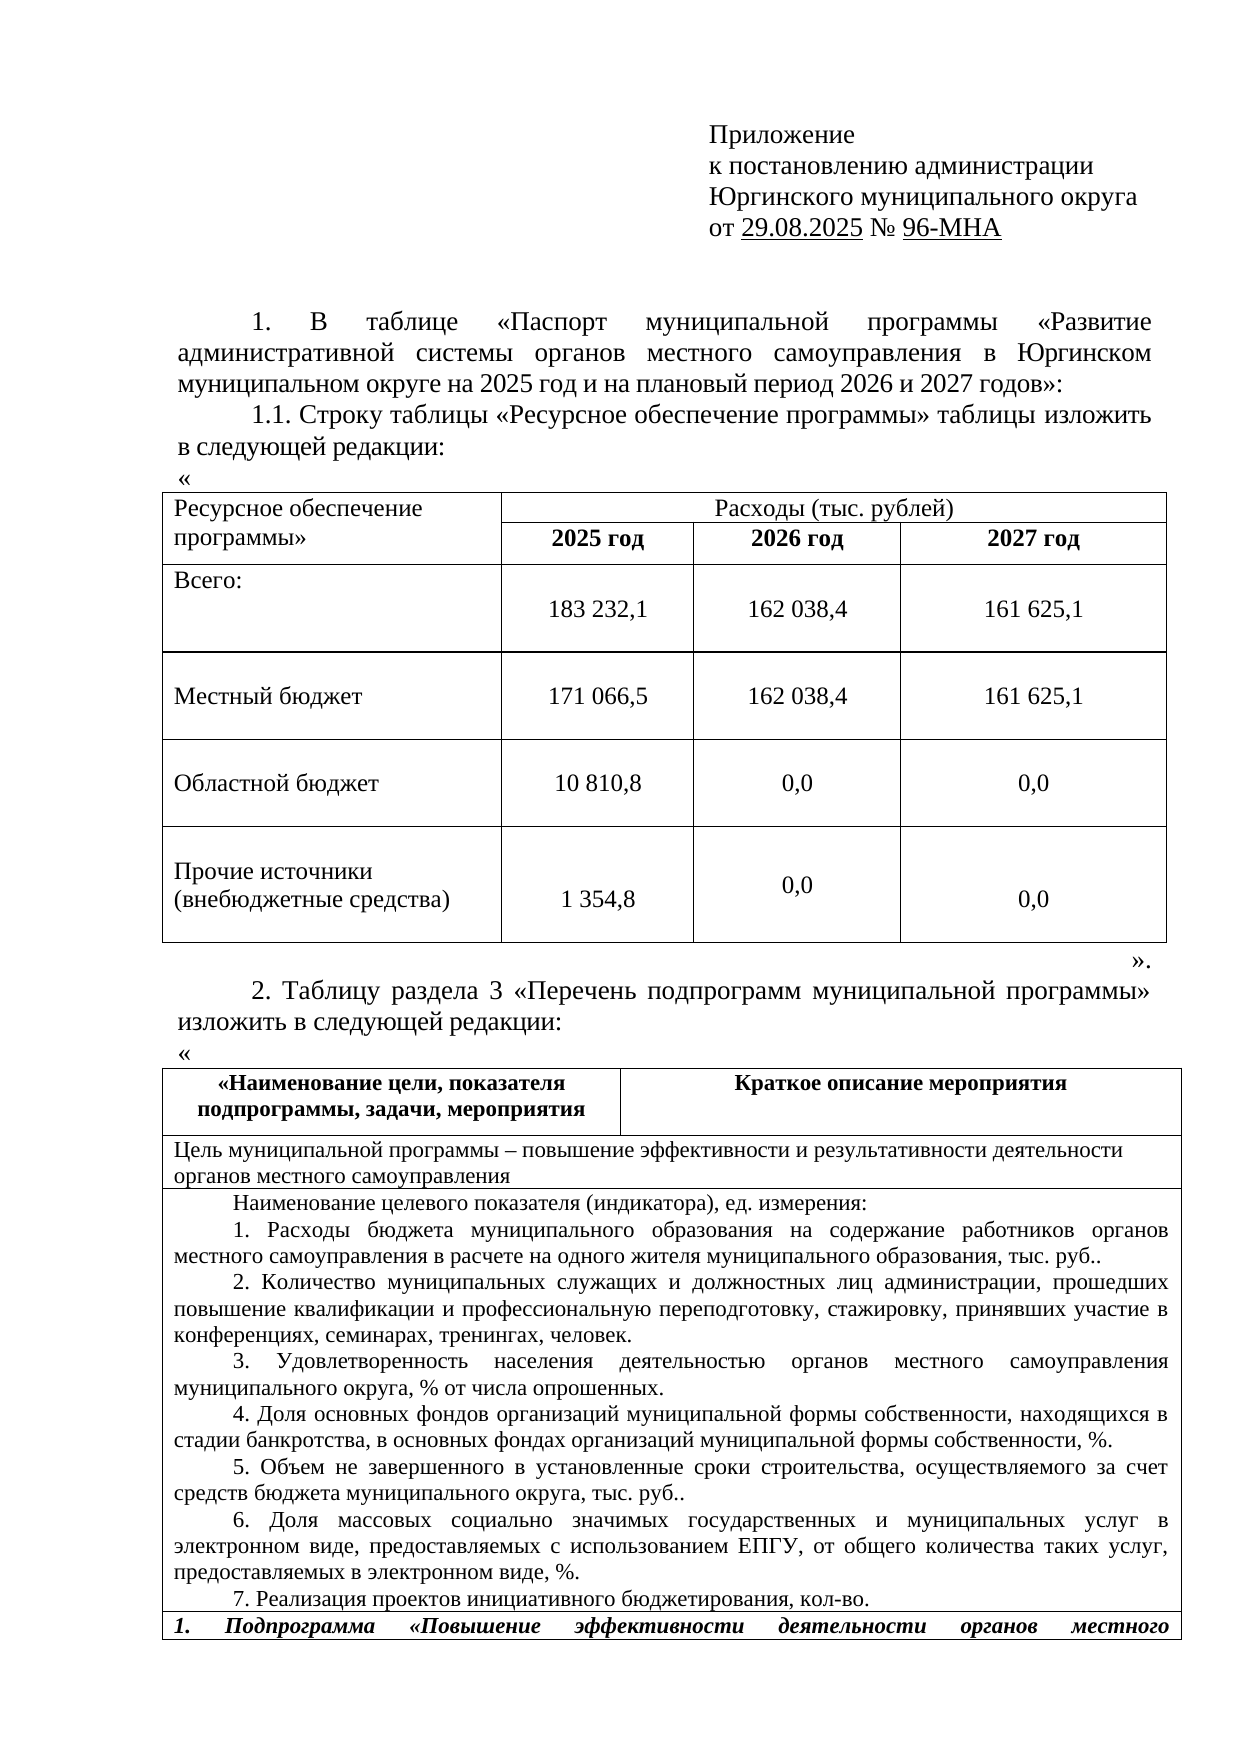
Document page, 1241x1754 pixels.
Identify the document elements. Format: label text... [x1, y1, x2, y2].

text ». [177, 943, 1152, 974]
table_cell 0,0 [694, 740, 900, 826]
table_cell Цель муниципальной программы – повышение эффективности и результативности деятельности органов местного самоуправления [163, 1136, 1181, 1188]
table_cell 2027 год [901, 523, 1166, 564]
table_cell Прочие источники (внебюджетные средства) [163, 827, 501, 942]
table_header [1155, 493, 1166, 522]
text Юргинского муниципального округа [709, 180, 1152, 212]
table_cell 2026 год [694, 523, 900, 564]
text к постановлению администрации [709, 149, 1152, 180]
table_cell 1 354,8 [502, 827, 693, 942]
table_cell Областной бюджет [163, 740, 501, 826]
table_cell Наименование целевого показателя (индикатора), ед. измерения: 1. Расходы бюджета муниципального образования на содержание работников органов местного самоуправления в расчете на одного жителя муниципального образования, тыс. руб.. 2. Количество муниципальных служащих и должностных лиц администрации, прошедших повышение квалификации и профессиональную переподготовку, стажировку, принявших участие в конференциях, семинарах, тренингах, человек. 3. Удовлетворенность населения деятельностью органов местного самоуправления муниципального округа, % от числа опрошенных. 4. Доля основных фондов организаций муниципальной формы собственности, находящихся в стадии банкротства, в основных фондах организаций муниципальной формы собственности, %. 5. Объем не завершенного в установленные сроки строительства, осуществляемого за счет средств бюджета муниципального округа, тыс. руб.. 6. Доля массовых социально значимых государственных и муниципальных услуг в электронном виде, предоставляемых с использованием ЕПГУ, от общего количества таких услуг, предоставляемых в электронном виде, %. 7. Реализация проектов инициативного бюджетирования, кол-во. [163, 1189, 1181, 1611]
text « [177, 1036, 1152, 1068]
table_header Ресурсное обеспечение программы» [163, 493, 501, 564]
table_cell 0,0 [901, 740, 1166, 826]
text 1.1. Строку таблицы «Ресурсное обеспечение программы» таблицы изложить в следующей редакции: [177, 398, 1152, 461]
table_cell 0,0 [901, 827, 1166, 942]
table_cell 0,0 [694, 827, 900, 942]
text « [177, 461, 1152, 492]
table_header «Наименование цели, показателя подпрограммы, задачи, мероприятия [163, 1069, 620, 1134]
table_header Краткое описание мероприятия [621, 1069, 1181, 1134]
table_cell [163, 1612, 1181, 1638]
table_cell 2025 год [502, 523, 693, 564]
text от 29.08.2025 № 96-МНА [709, 212, 1152, 243]
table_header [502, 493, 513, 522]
text 2. Таблицу раздела 3 «Перечень подпрограмм муниципальной программы» изложить в следующей редакции: [177, 974, 1152, 1036]
text Приложение [709, 118, 1152, 149]
text 1. В таблице «Паспорт муниципальной программы «Развитие административной системы органов местного самоуправления в Юргинском муниципальном округе на 2025 год и на плановый период 2026 и 2027 годов»: [177, 305, 1152, 398]
table_cell Всего: [163, 565, 501, 651]
